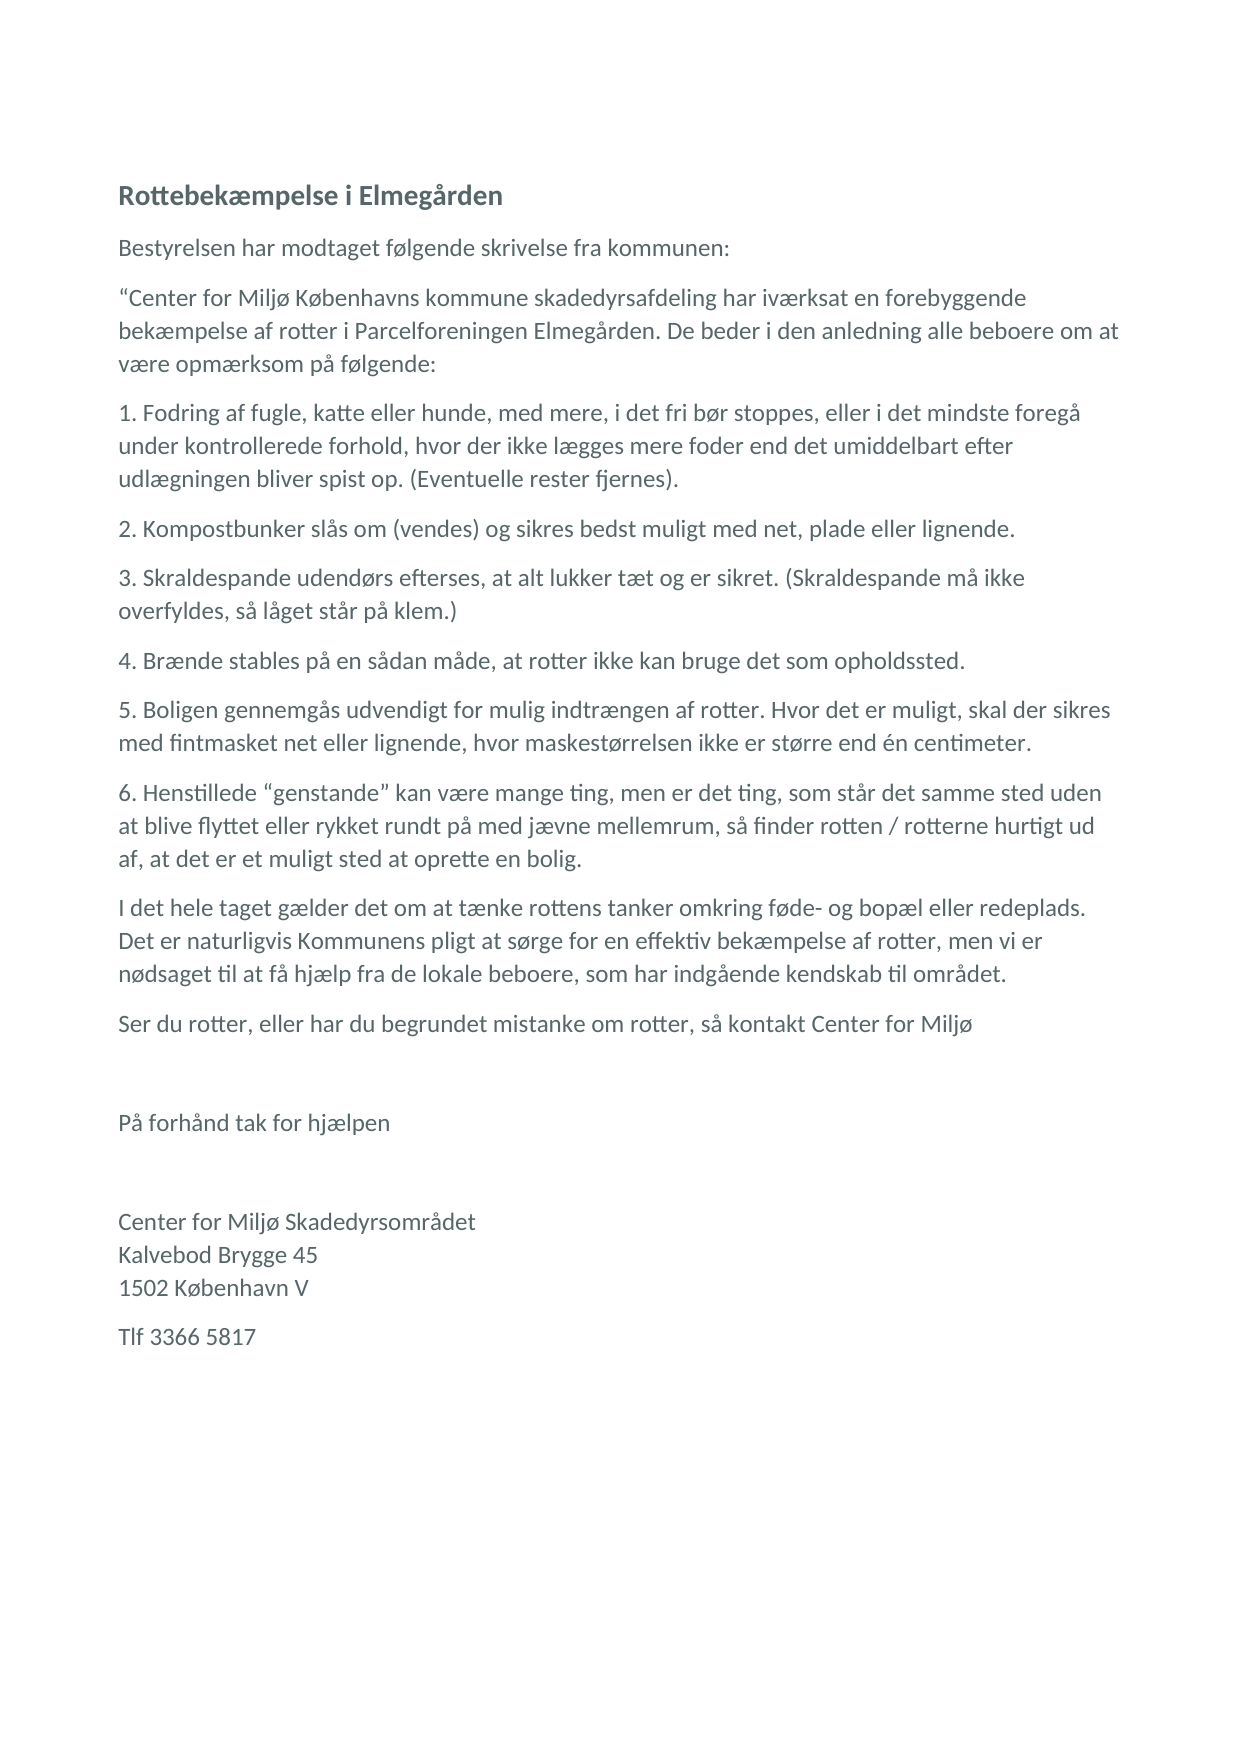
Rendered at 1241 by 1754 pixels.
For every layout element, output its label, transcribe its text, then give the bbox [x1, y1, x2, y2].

text I det hele taget gælder det om at tænke rottens tanker omkring føde- og bopæl eller redeplads. Det er naturligvis Kommunens pligt at sørge for en effektiv bekæmpelse af rotter, men vi er nødsaget til at få hjælp fra de lokale beboere, som har indgående kendskab til området. [118, 892, 1122, 989]
text 6. Henstillede “genstande” kan være mange ting, men er det ting, som står det samme sted uden at blive flyttet eller rykket rundt på med jævne mellemrum, så finder rotten / rotterne hurtigt ud af, at det er et muligt sted at oprette en bolig. [118, 777, 1122, 873]
text Rottebekæmpelse i Elmegården [118, 177, 1122, 213]
text 5. Boligen gennemgås udvendigt for mulig indtrængen af rotter. Hvor det er muligt, skal der sikres med fintmasket net eller lignende, hvor maskestørrelsen ikke er større end én centimeter. [118, 694, 1122, 758]
text “Center for Miljø Københavns kommune skadedyrsafdeling har iværksat en forebyggende bekæmpelse af rotter i Parcelforeningen Elmegården. De beder i den anledning alle beboere om at være opmærksom på følgende: [118, 282, 1122, 378]
text 3. Skraldespande udendørs efterses, at alt lukker tæt og er sikret. (Skraldespande må ikke overfyldes, så låget står på klem.) [118, 562, 1122, 626]
text Center for Miljø Skadedyrsområdet Kalvebod Brygge 45 1502 København V [118, 1206, 1122, 1302]
text 1. Fodring af fugle, katte eller hunde, med mere, i det fri bør stoppes, eller i det mindste foregå under kontrollerede forhold, hvor der ikke lægges mere foder end det umiddelbart efter udlægningen bliver spist op. (Eventuelle rester fjernes). [118, 397, 1122, 494]
text På forhånd tak for hjælpen [118, 1107, 1122, 1137]
text Bestyrelsen har modtaget følgende skrivelse fra kommunen: [118, 232, 1122, 263]
text 2. Kompostbunker slås om (vendes) og sikres bedst muligt med net, plade eller lignende. [118, 513, 1122, 543]
text Ser du rotter, eller har du begrundet mistanke om rotter, så kontakt Center for Miljø [118, 1008, 1122, 1038]
text 4. Brænde stables på en sådan måde, at rotter ikke kan bruge det som opholdssted. [118, 645, 1122, 675]
text Tlf 3366 5817 [118, 1321, 1122, 1352]
